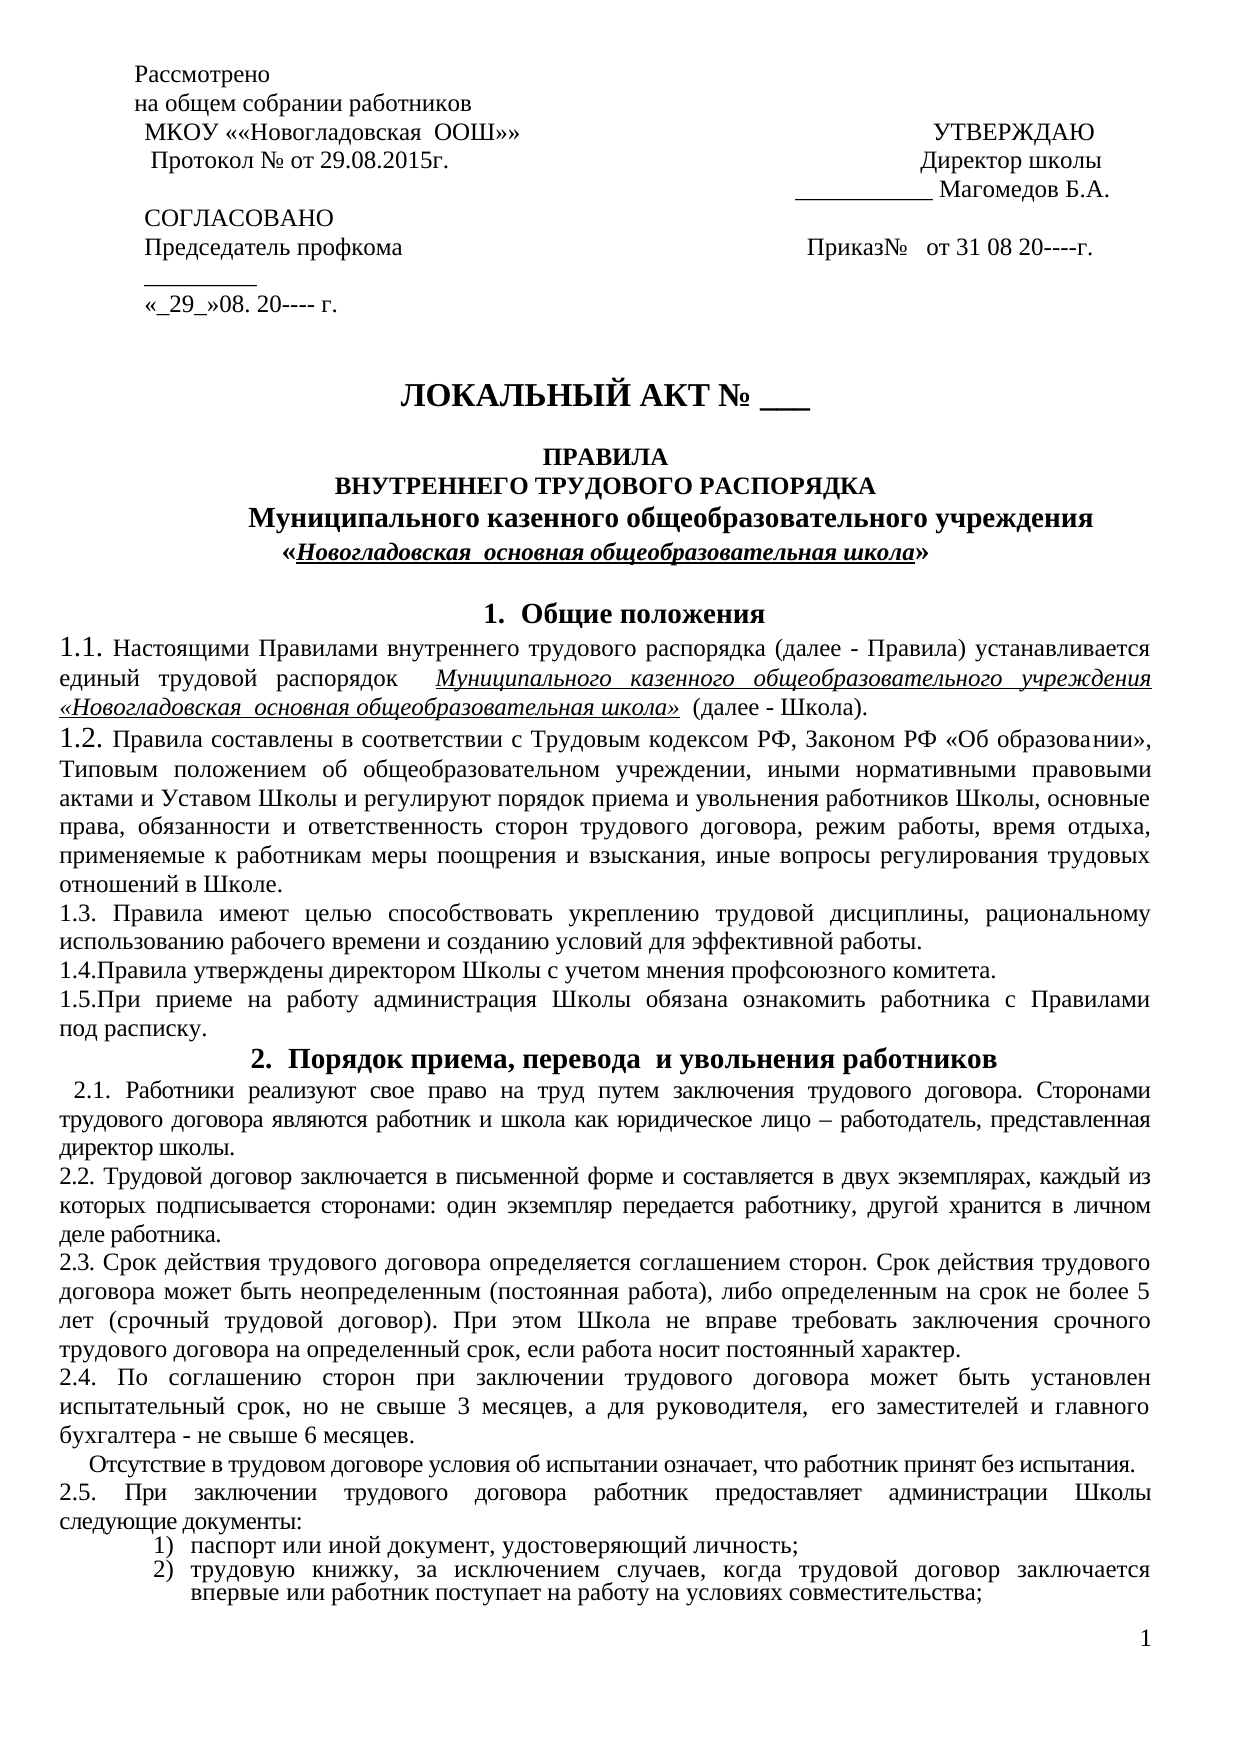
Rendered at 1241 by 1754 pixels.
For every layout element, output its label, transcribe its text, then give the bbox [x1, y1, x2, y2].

text 1.2. Правила составлены в соответствии с Трудовым кодексом РФ, Законом РФ «Об образовании», Типовым положением об общеобразовательном учреждении, иными нормативными правовыми актами и Уставом Школы и регулируют порядок приема и увольнения работников Школы, основные права, обязанности и ответственность сторон трудового договора, режим работы, время отдыха, применяемые к работникам меры поощрения и взыскания, иные вопросы регулирования трудовых отношений в Школе. [59, 720, 1152, 898]
text 1.3. Правила имеют целью способствовать укреплению трудовой дисциплины, рациональному использованию рабочего времени и созданию условий для эффективной работы. [59, 898, 1152, 955]
text 2.5. При заключении трудового договора работник предоставляет администрации Школы следующие документы: [59, 1477, 1152, 1535]
table_header УТВЕРЖДАЮ Директор школы ___________ Магомедов Б.А. Приказ№ от 31 08 20----г. [621, 117, 1122, 318]
text 2.2. Трудовой договор заключается в письменной форме и составляется в двух экземплярах, каждый из которых подписывается сторонами: один экземпляр передается работнику, другой хранится в личном деле работника. [59, 1161, 1152, 1247]
text Отсутствие в трудовом договоре условия об испытании означает, что работник принят без испытания. [59, 1449, 1152, 1477]
text 2.3. Срок действия трудового договора определяется соглашением сторон. Срок действия трудового договора может быть неопределенным (постоянная работа), либо определенным на срок не более 5 лет (срочный трудовой договор). При этом Школа не вправе требовать заключения срочного трудового договора на определенный срок, если работа носит постоянный характер. [59, 1247, 1152, 1362]
text 1.4.Правила утверждены директором Школы с учетом мнения профсоюзного комитета. [59, 955, 1152, 984]
list Общие положения [97, 596, 1152, 629]
text 1.5.При приеме на работу администрация Школы обязана ознакомить работника с Правилами под расписку. [59, 984, 1152, 1041]
text ВНУТРЕННЕГО ТРУДОВОГО РАСПОРЯДКА [59, 471, 1152, 500]
text ЛОКАЛЬНЫЙ АКТ № ___ [59, 375, 1152, 414]
text 2.4. По соглашению сторон при заключении трудового договора может быть установлен испытательный срок, но не свыше 3 месяцев, а для руководителя, его заместителей и главного бухгалтера - не свыше 6 месяцев. [59, 1362, 1152, 1449]
list трудовую книжку, за исключением случаев, когда трудовой договор заключается впервые или работник поступает на работу на условиях совместительства; [153, 1558, 1152, 1606]
text ПРАВИЛА [59, 442, 1152, 471]
text Муниципального казенного общеобразовательного учреждения «Новогладовская основная общеобразовательная школа» [59, 500, 1152, 567]
text Рассмотрено [59, 59, 1152, 88]
text 2.1. Работники реализуют свое право на труд путем заключения трудового договора. Сторонами трудового договора являются работник и школа как юридическое лицо – работодатель, представленная директор школы. [59, 1075, 1152, 1161]
text на общем собрании работников [59, 88, 1152, 117]
list Порядок приема, перевода и увольнения работников [97, 1041, 1152, 1075]
table_header МКОУ ««Новогладовская ООШ»» Протокол № от 29.08.2015г. СОГЛАСОВАНО Председатель профкома _________ «_29_»08. 20---- г. [133, 117, 621, 318]
list паспорт или иной документ, удостоверяющий личность; [153, 1535, 1152, 1558]
text 1.1. Настоящими Правилами внутреннего трудового распорядка (далее - Правила) устанавливается единый трудовой распорядок Муниципального казенного общеобразовательного учреждения «Новогладовская основная общеобразовательная школа» (далее - Школа). [59, 629, 1152, 720]
